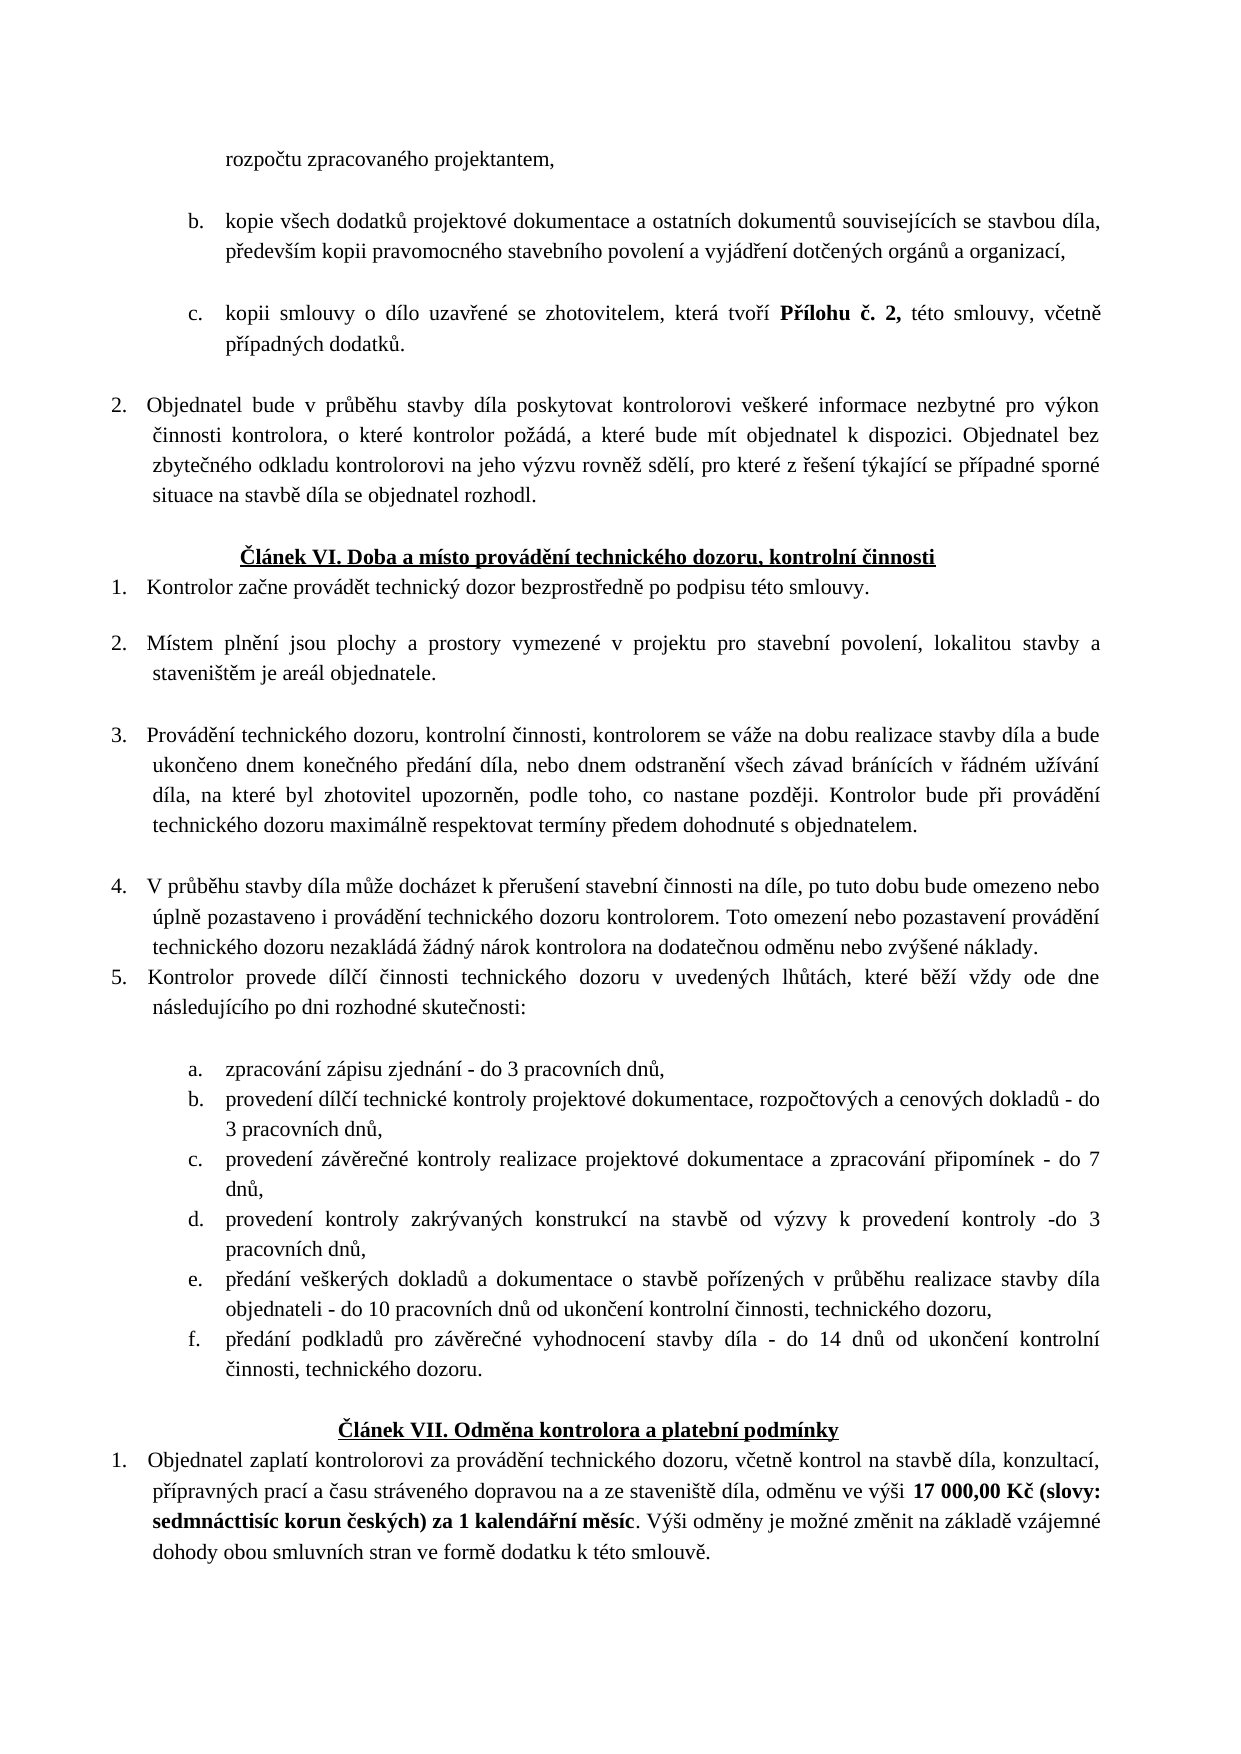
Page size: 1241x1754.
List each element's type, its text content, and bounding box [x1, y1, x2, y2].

text Článek VI. Doba a místo provádění technického dozoru, kontrolní činnosti [111, 545, 1064, 569]
list kopie všech dodatků projektové dokumentace a ostatních dokumentů souvisejících se stavbou díla, především kopii pravomocného stavebního povolení a vyjádření dotčených orgánů a organizací, [188, 204, 1101, 265]
list Kontrolor provede dílčí činnosti technického dozoru v uvedených lhůtách, které běží vždy ode dne následujícího po dni rozhodné skutečnosti: [111, 961, 1101, 1021]
list Objednatel zaplatí kontrolorovi za provádění technického dozoru, včetně kontrol na stavbě díla, konzultací, přípravných prací a času stráveného dopravou na a ze staveniště díla, odměnu ve výši 17 000,00 Kč (slovy: sedmnácttisíc korun českých) za 1 kalendářní měsíc. Výši odměny je možné změnit na základě vzájemné dohody obou smluvních stran ve formě dodatku k této smlouvě. [111, 1443, 1101, 1565]
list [188, 142, 1101, 173]
list předání podkladů pro závěrečné vyhodnocení stavby díla - do 14 dnů od ukončení kontrolní činnosti, technického dozoru. [188, 1322, 1101, 1382]
list Objednatel bude v průběhu stavby díla poskytovat kontrolorovi veškeré informace nezbytné pro výkon činnosti kontrolora, o které kontrolor požádá, a které bude mít objednatel k dispozici. Objednatel bez zbytečného odkladu kontrolorovi na jeho výzvu rovněž sdělí, pro které z řešení týkající se případné sporné situace na stavbě díla se objednatel rozhodl. [111, 389, 1101, 509]
list provedení kontroly zakrývaných konstrukcí na stavbě od výzvy k provedení kontroly -do 3 pracovních dnů, [188, 1202, 1101, 1262]
list Provádění technického dozoru, kontrolní činnosti, kontrolorem se váže na dobu realizace stavby díla a bude ukončeno dnem konečného předání díla, nebo dnem odstranění všech závad bránících v řádném užívání díla, na které byl zhotovitel upozorněn, podle toho, co nastane později. Kontrolor bude při provádění technického dozoru maximálně respektovat termíny předem dohodnuté s objednatelem. [111, 718, 1101, 838]
list kopii smlouvy o dílo uzavřené se zhotovitelem, která tvoří Přílohu č. 2, této smlouvy, včetně případných dodatků. [188, 296, 1101, 357]
list předání veškerých dokladů a dokumentace o stavbě pořízených v průběhu realizace stavby díla objednateli - do 10 pracovních dnů od ukončení kontrolní činnosti, technického dozoru, [188, 1262, 1101, 1322]
list V průběhu stavby díla může docházet k přerušení stavební činnosti na díle, po tuto dobu bude omezeno nebo úplně pozastaveno i provádění technického dozoru kontrolorem. Toto omezení nebo pozastavení provádění technického dozoru nezakládá žádný nárok kontrolora na dodatečnou odměnu nebo zvýšené náklady. [111, 869, 1101, 961]
list Kontrolor začne provádět technický dozor bezprostředně po podpisu této smlouvy. [111, 575, 1101, 599]
list provedení dílčí technické kontroly projektové dokumentace, rozpočtových a cenových dokladů - do 3 pracovních dnů, [188, 1082, 1101, 1142]
list zpracování zápisu zjednání - do 3 pracovních dnů, [188, 1052, 1101, 1082]
list Místem plnění jsou plochy a prostory vymezené v projektu pro stavební povolení, lokalitou stavby a staveništěm je areál objednatele. [111, 626, 1101, 687]
list provedení závěrečné kontroly realizace projektové dokumentace a zpracování připomínek - do 7 dnů, [188, 1142, 1101, 1202]
text Článek VII. Odměna kontrolora a platební podmínky [111, 1413, 1066, 1443]
